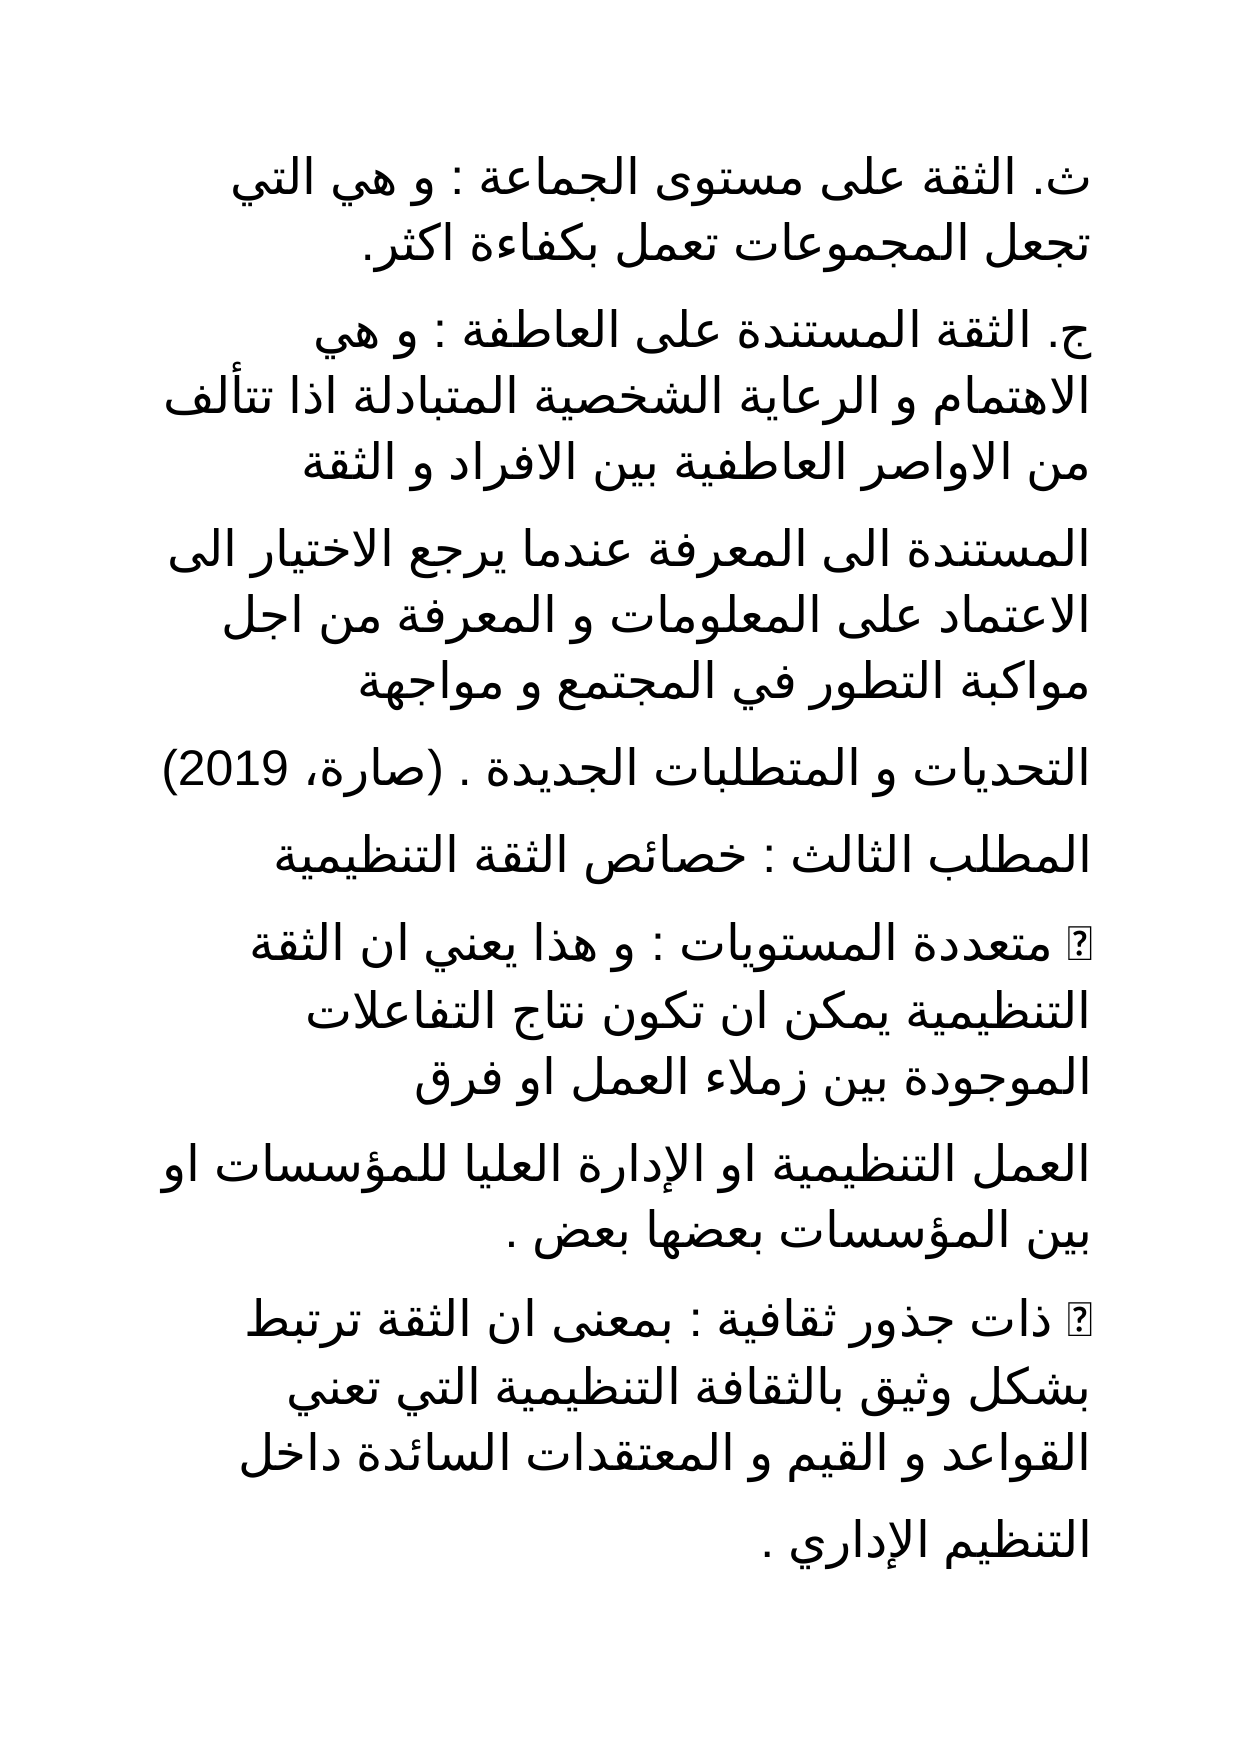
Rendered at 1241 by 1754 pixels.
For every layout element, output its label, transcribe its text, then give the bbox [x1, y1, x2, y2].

text العمل التنظيمية او الإدارة العليا للمؤسسات او بين المؤسسات بعضها بعض . [148, 1135, 1093, 1258]
text التحديات و المتطلبات الجديدة . (صارة، 2019) [148, 738, 1093, 796]
text  متعددة المستويات : و هذا يعني ان الثقة التنظيمية يمكن ان تكون نتاج التفاعلات الموجودة بين زملاء العمل او فرق [148, 912, 1093, 1105]
text المستندة الى المعرفة عندما يرجع الاختيار الى الاعتماد على المعلومات و المعرفة من اجل مواكبة التطور في المجتمع و مواجهة [148, 519, 1093, 709]
text  ذات جذور ثقافية : بمعنى ان الثقة ترتبط بشكل وثيق بالثقافة التنظيمية التي تعني القواعد و القيم و المعتقدات السائدة داخل [148, 1288, 1093, 1481]
text ج. الثقة المستندة على العاطفة : و هي الاهتمام و الرعاية الشخصية المتبادلة اذا تتألف من الاواصر العاطفية بين الافراد و الثقة [148, 301, 1093, 490]
text المطلب الثالث : خصائص الثقة التنظيمية [148, 825, 1093, 883]
text التنظيم الإداري . [148, 1510, 1093, 1568]
text ث. الثقة على مستوى الجماعة : و هي التي تجعل المجموعات تعمل بكفاءة اكثر. [148, 148, 1093, 271]
